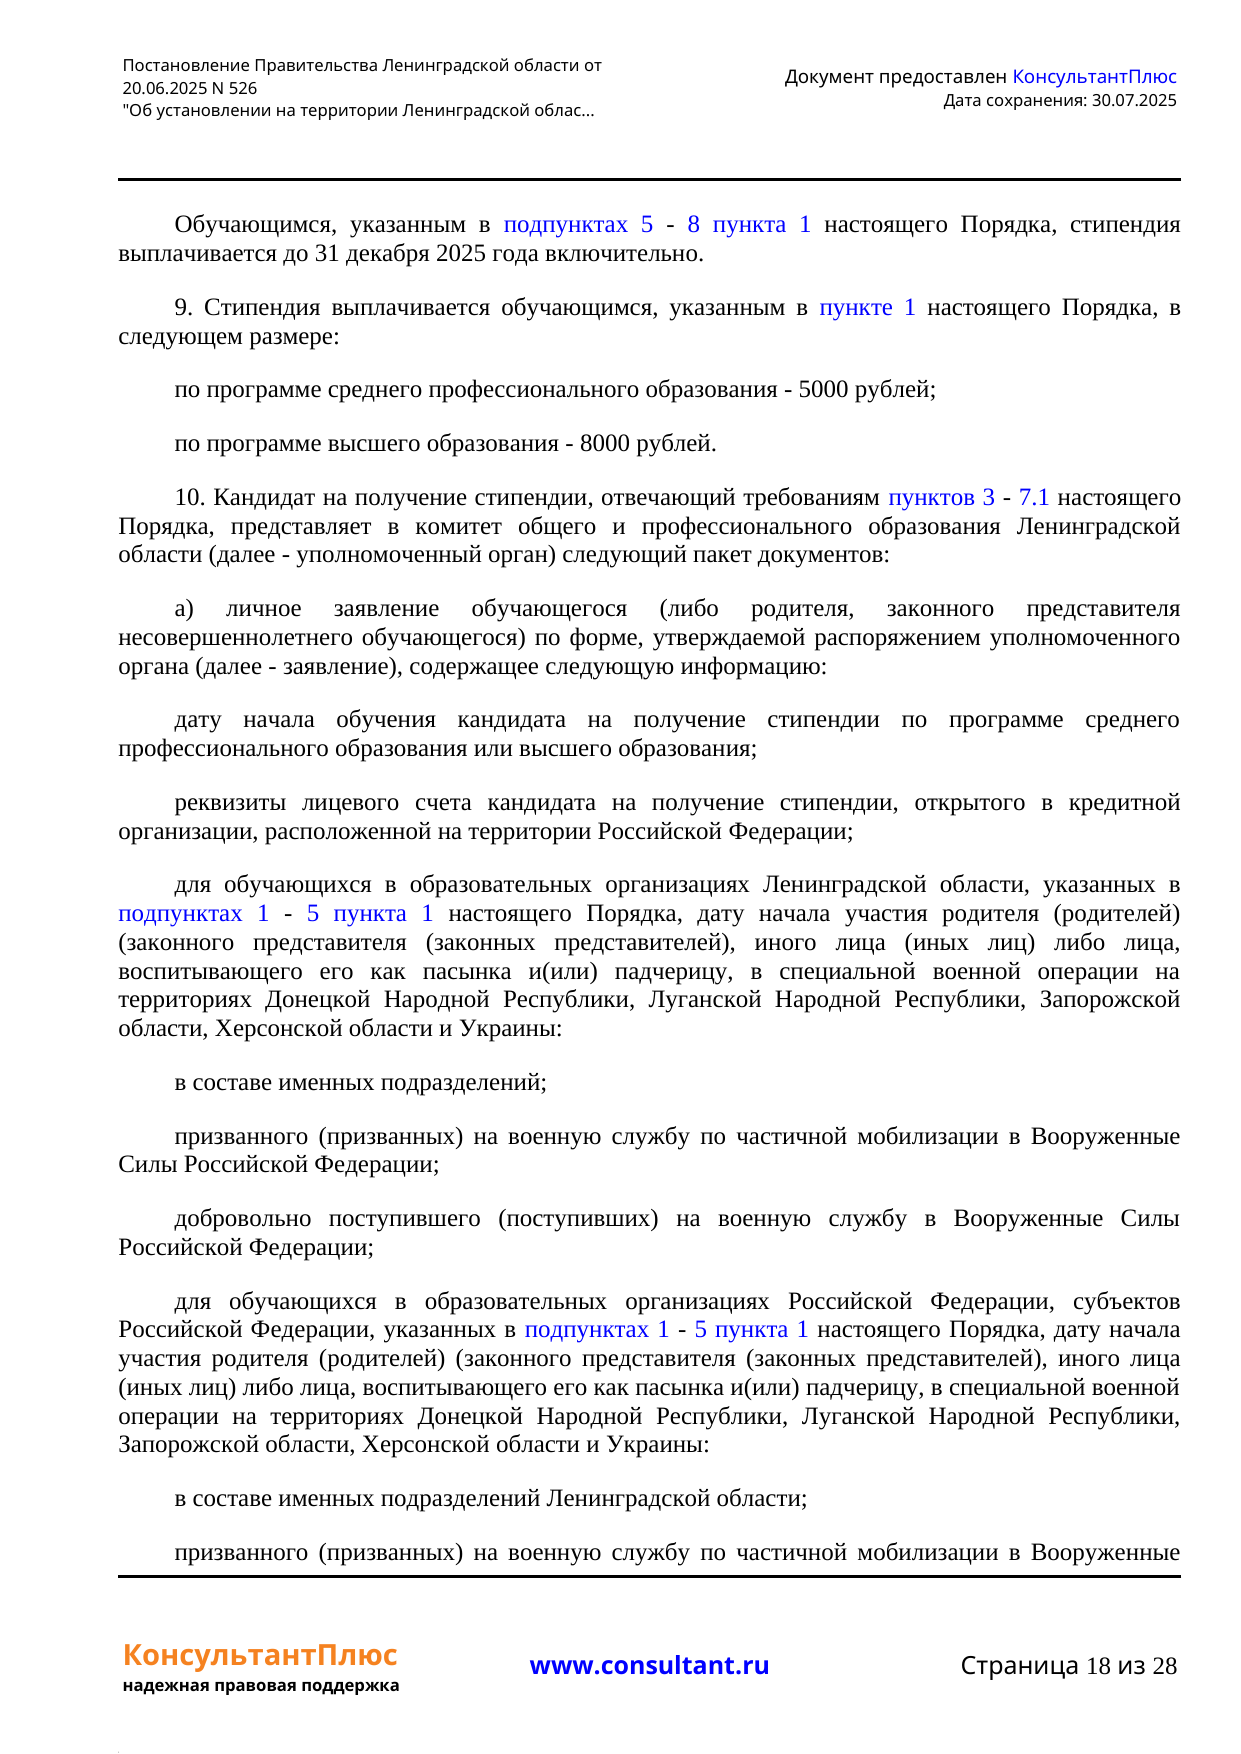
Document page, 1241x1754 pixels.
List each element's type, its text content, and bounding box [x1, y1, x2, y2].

text для обучающихся в образовательных организациях Ленинградской области, указанных в подпунктах 1 - 5 пункта 1 настоящего Порядка, дату начала участия родителя (родителей) (законного представителя (законных представителей), иного лица (иных лиц) либо лица, воспитывающего его как пасынка и(или) падчерицу, в специальной военной операции на территориях Донецкой Народной Республики, Луганской Народной Республики, Запорожской области, Херсонской области и Украины: [118, 869, 1181, 1042]
text по программе среднего профессионального образования - 5000 рублей; [118, 374, 1181, 403]
text призванного (призванных) на военную службу по частичной мобилизации в Вооруженные Силы Российской Федерации; [118, 1121, 1181, 1178]
text а) личное заявление обучающегося (либо родителя, законного представителя несовершеннолетнего обучающегося) по форме, утверждаемой распоряжением уполномоченного органа (далее - заявление), содержащее следующую информацию: [118, 593, 1181, 679]
text в составе именных подразделений Ленинградской области; [118, 1483, 1181, 1512]
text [118, 1537, 1181, 1566]
text Обучающимся, указанным в подпунктах 5 - 8 пункта 1 настоящего Порядка, стипендия выплачивается до 31 декабря 2025 года включительно. [118, 209, 1181, 267]
text реквизиты лицевого счета кандидата на получение стипендии, открытого в кредитной организации, расположенной на территории Российской Федерации; [118, 787, 1181, 844]
text добровольно поступившего (поступивших) на военную службу в Вооруженные Силы Российской Федерации; [118, 1203, 1181, 1261]
text 9. Стипендия выплачивается обучающимся, указанным в пункте 1 настоящего Порядка, в следующем размере: [118, 292, 1181, 349]
text для обучающихся в образовательных организациях Российской Федерации, субъектов Российской Федерации, указанных в подпунктах 1 - 5 пункта 1 настоящего Порядка, дату начала участия родителя (родителей) (законного представителя (законных представителей), иного лица (иных лиц) либо лица, воспитывающего его как пасынка и(или) падчерицу, в специальной военной операции на территориях Донецкой Народной Республики, Луганской Народной Республики, Запорожской области, Херсонской области и Украины: [118, 1286, 1181, 1458]
text в составе именных подразделений; [118, 1067, 1181, 1096]
text дату начала обучения кандидата на получение стипендии по программе среднего профессионального образования или высшего образования; [118, 704, 1181, 762]
text по программе высшего образования - 8000 рублей. [118, 428, 1181, 457]
text 10. Кандидат на получение стипендии, отвечающий требованиям пунктов 3 - 7.1 настоящего Порядка, представляет в комитет общего и профессионального образования Ленинградской области (далее - уполномоченный орган) следующий пакет документов: [118, 482, 1181, 568]
